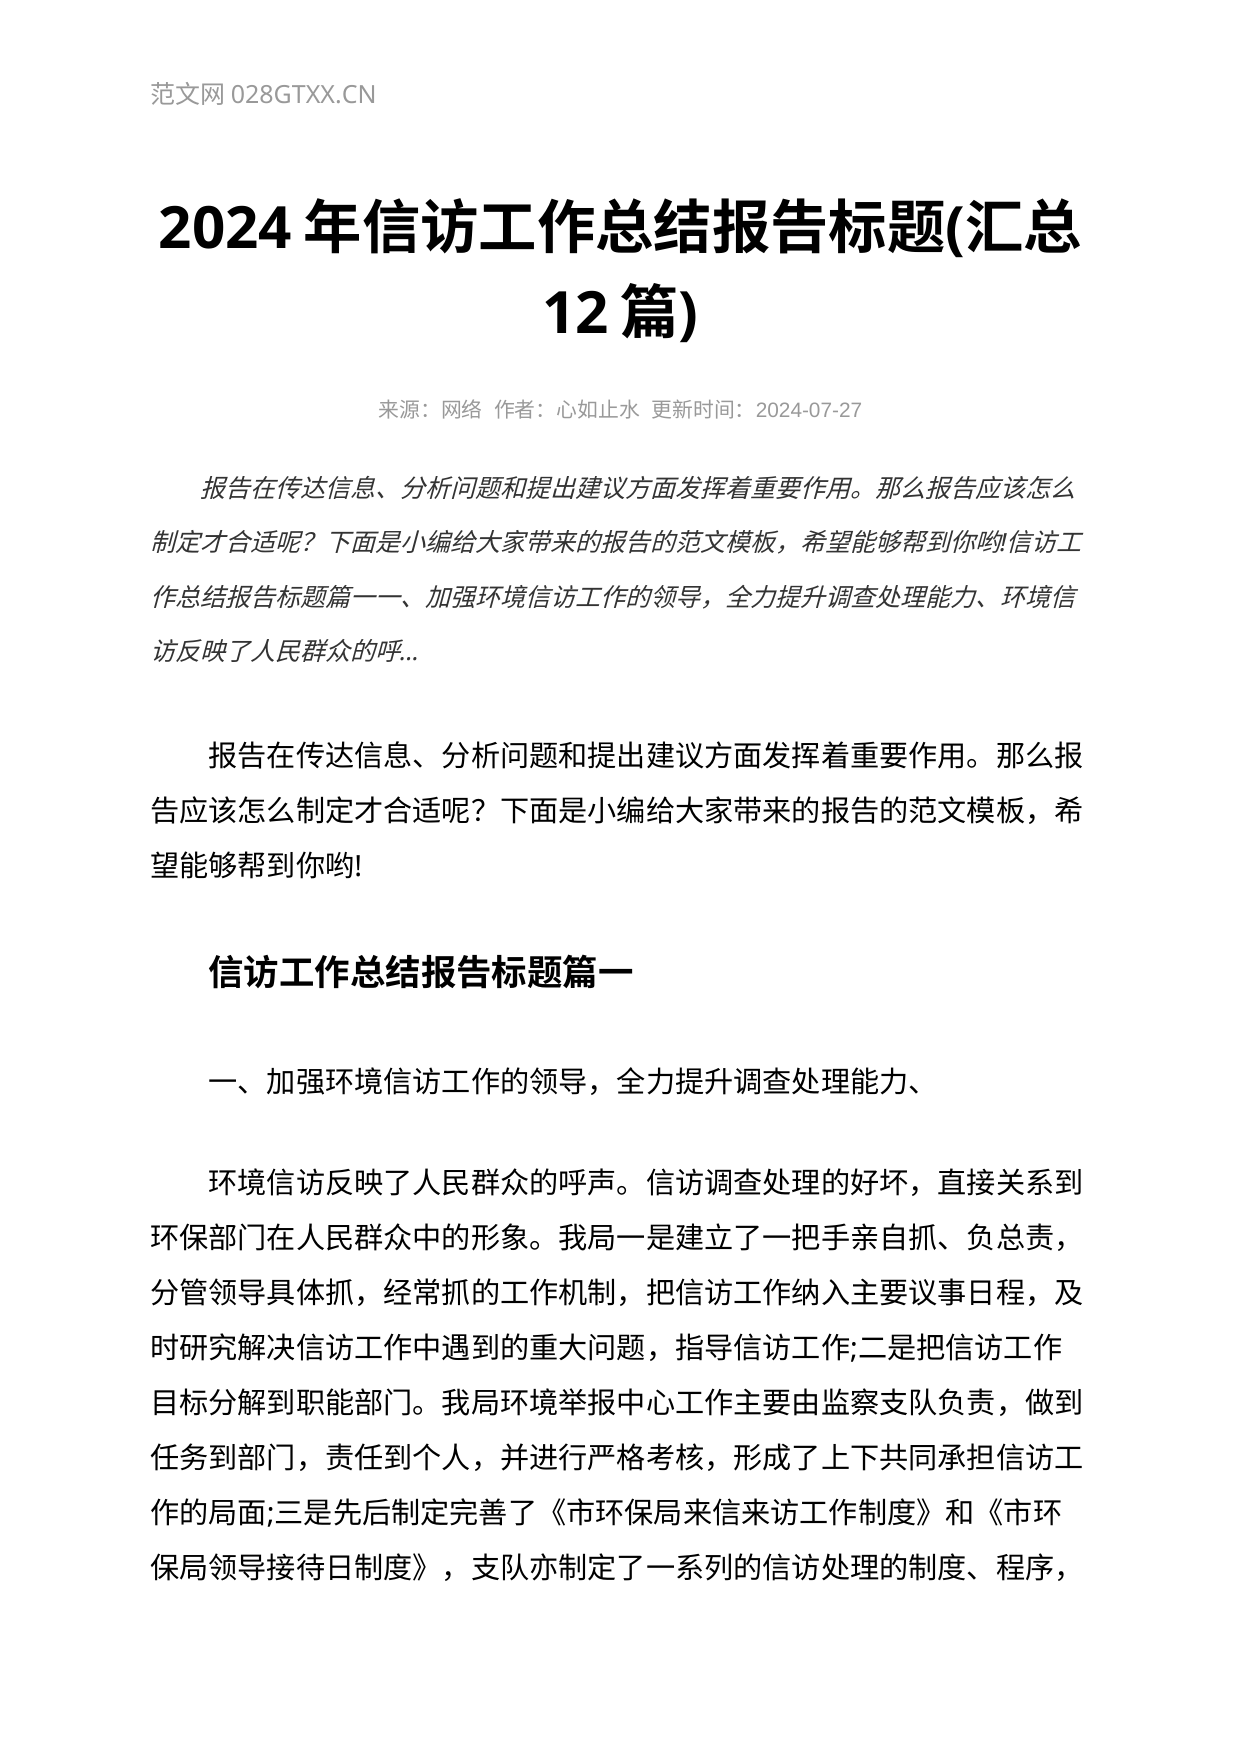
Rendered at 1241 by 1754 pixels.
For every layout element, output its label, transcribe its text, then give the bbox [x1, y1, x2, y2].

text 一、加强环境信访工作的领导，全力提升调查处理能力、 [150, 1058, 1090, 1100]
text 来源：网络 作者：心如止水 更新时间：2024-07-27 [150, 398, 1090, 422]
text 报告在传达信息、分析问题和提出建议方面发挥着重要作用。那么报告应该怎么制定才合适呢？下面是小编给大家带来的报告的范文模板，希望能够帮到你哟!信访工作总结报告标题篇一一、加强环境信访工作的领导，全力提升调查处理能力、环境信访反映了人民群众的呼... [150, 468, 1090, 668]
subtitle 2024年信访工作总结报告标题(汇总12篇) [150, 181, 1090, 351]
text 信访工作总结报告标题篇一 [150, 945, 1090, 996]
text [150, 1160, 1090, 1587]
text 报告在传达信息、分析问题和提出建议方面发挥着重要作用。那么报告应该怎么制定才合适呢？下面是小编给大家带来的报告的范文模板，希望能够帮到你哟! [150, 733, 1090, 885]
